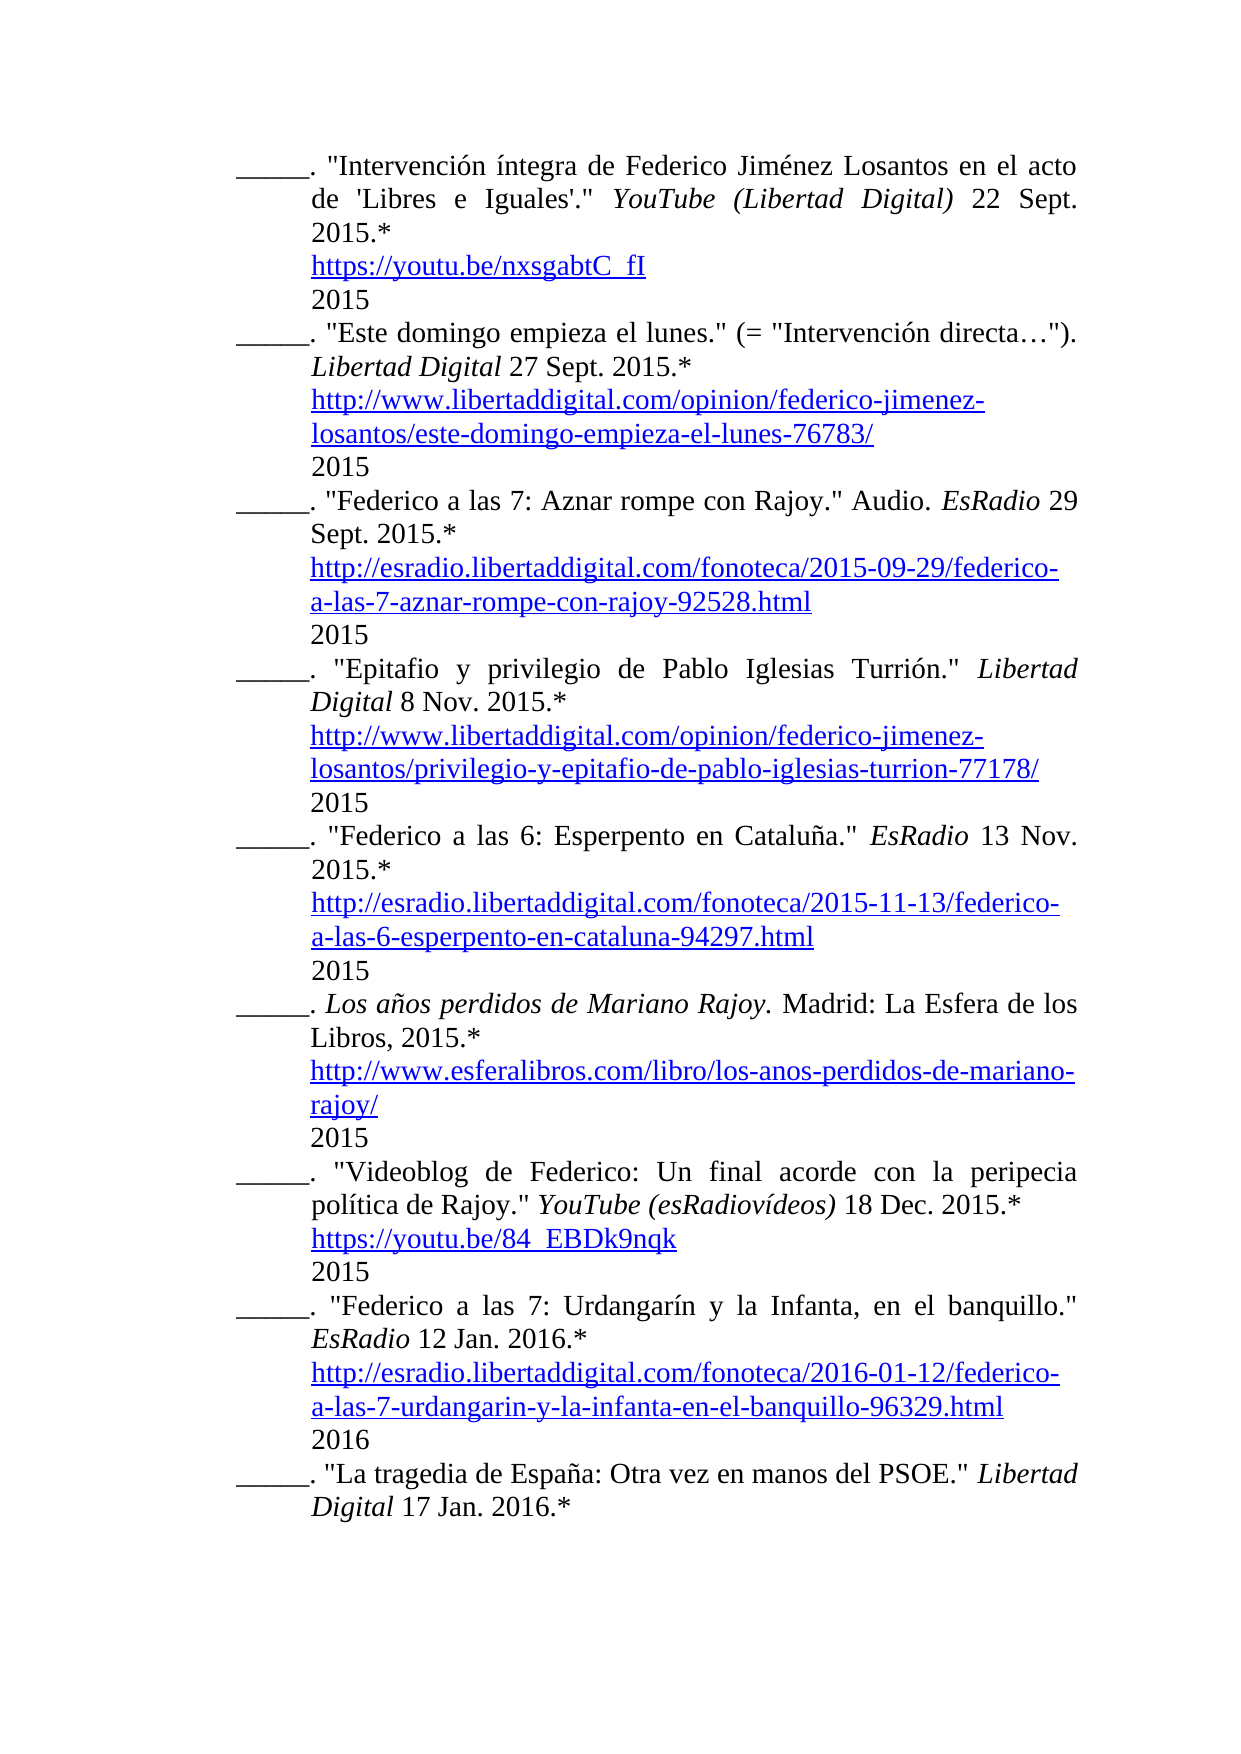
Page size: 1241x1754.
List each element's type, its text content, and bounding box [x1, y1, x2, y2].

text _____. "Este domingo empieza el lunes." (= "Intervención directa…"). Libertad Digital 27 Sept. 2015.* [236, 315, 1078, 382]
text 2015 [236, 449, 1078, 483]
text 2015 [236, 953, 1078, 986]
text _____. "Federico a las 6: Esperpento en Cataluña." EsRadio 13 Nov. 2015.* [236, 818, 1078, 886]
text 2015 [236, 1254, 1078, 1288]
text http://www.libertaddigital.com/opinion/federico-jimenez-losantos/este-domingo-empieza-el-lunes-76783/ [236, 382, 1078, 449]
text _____. "La tragedia de España: Otra vez en manos del PSOE." Libertad Digital 17 Jan. 2016.* [236, 1456, 1078, 1523]
text _____. "Federico a las 7: Aznar rompe con Rajoy." Audio. EsRadio 29 Sept. 2015.* [236, 483, 1078, 550]
text http://esradio.libertaddigital.com/fonoteca/2015-09-29/federico-a-las-7-aznar-rompe-con-rajoy-92528.html [236, 550, 1078, 617]
text http://www.esferalibros.com/libro/los-anos-perdidos-de-mariano-rajoy/ [236, 1053, 1078, 1120]
text _____. "Intervención íntegra de Federico Jiménez Losantos en el acto de 'Libres e Iguales'." YouTube (Libertad Digital) 22 Sept. 2015.* [236, 148, 1078, 248]
text https://youtu.be/nxsgabtC_fI [236, 248, 1078, 282]
text _____. "Federico a las 7: Urdangarín y la Infanta, en el banquillo." EsRadio 12 Jan. 2016.* [236, 1288, 1078, 1355]
text http://esradio.libertaddigital.com/fonoteca/2015-11-13/federico-a-las-6-esperpento-en-cataluna-94297.html [236, 886, 1078, 953]
text 2016 [236, 1422, 1078, 1456]
text 2015 [236, 617, 1078, 651]
text _____. "Epitafio y privilegio de Pablo Iglesias Turrión." Libertad Digital 8 Nov. 2015.* [236, 651, 1078, 718]
text 2015 [236, 1120, 1078, 1154]
text http://www.libertaddigital.com/opinion/federico-jimenez-losantos/privilegio-y-epitafio-de-pablo-iglesias-turrion-77178/ [236, 718, 1078, 785]
text _____. "Videoblog de Federico: Un final acorde con la peripecia política de Rajoy." YouTube (esRadiovídeos) 18 Dec. 2015.* [236, 1154, 1078, 1221]
text 2015 [236, 785, 1078, 818]
text http://esradio.libertaddigital.com/fonoteca/2016-01-12/federico-a-las-7-urdangarin-y-la-infanta-en-el-banquillo-96329.html [236, 1355, 1078, 1422]
text https://youtu.be/84_EBDk9nqk [236, 1221, 1078, 1254]
text 2015 [236, 282, 1078, 315]
text _____. Los años perdidos de Mariano Rajoy. Madrid: La Esfera de los Libros, 2015.* [236, 986, 1078, 1053]
